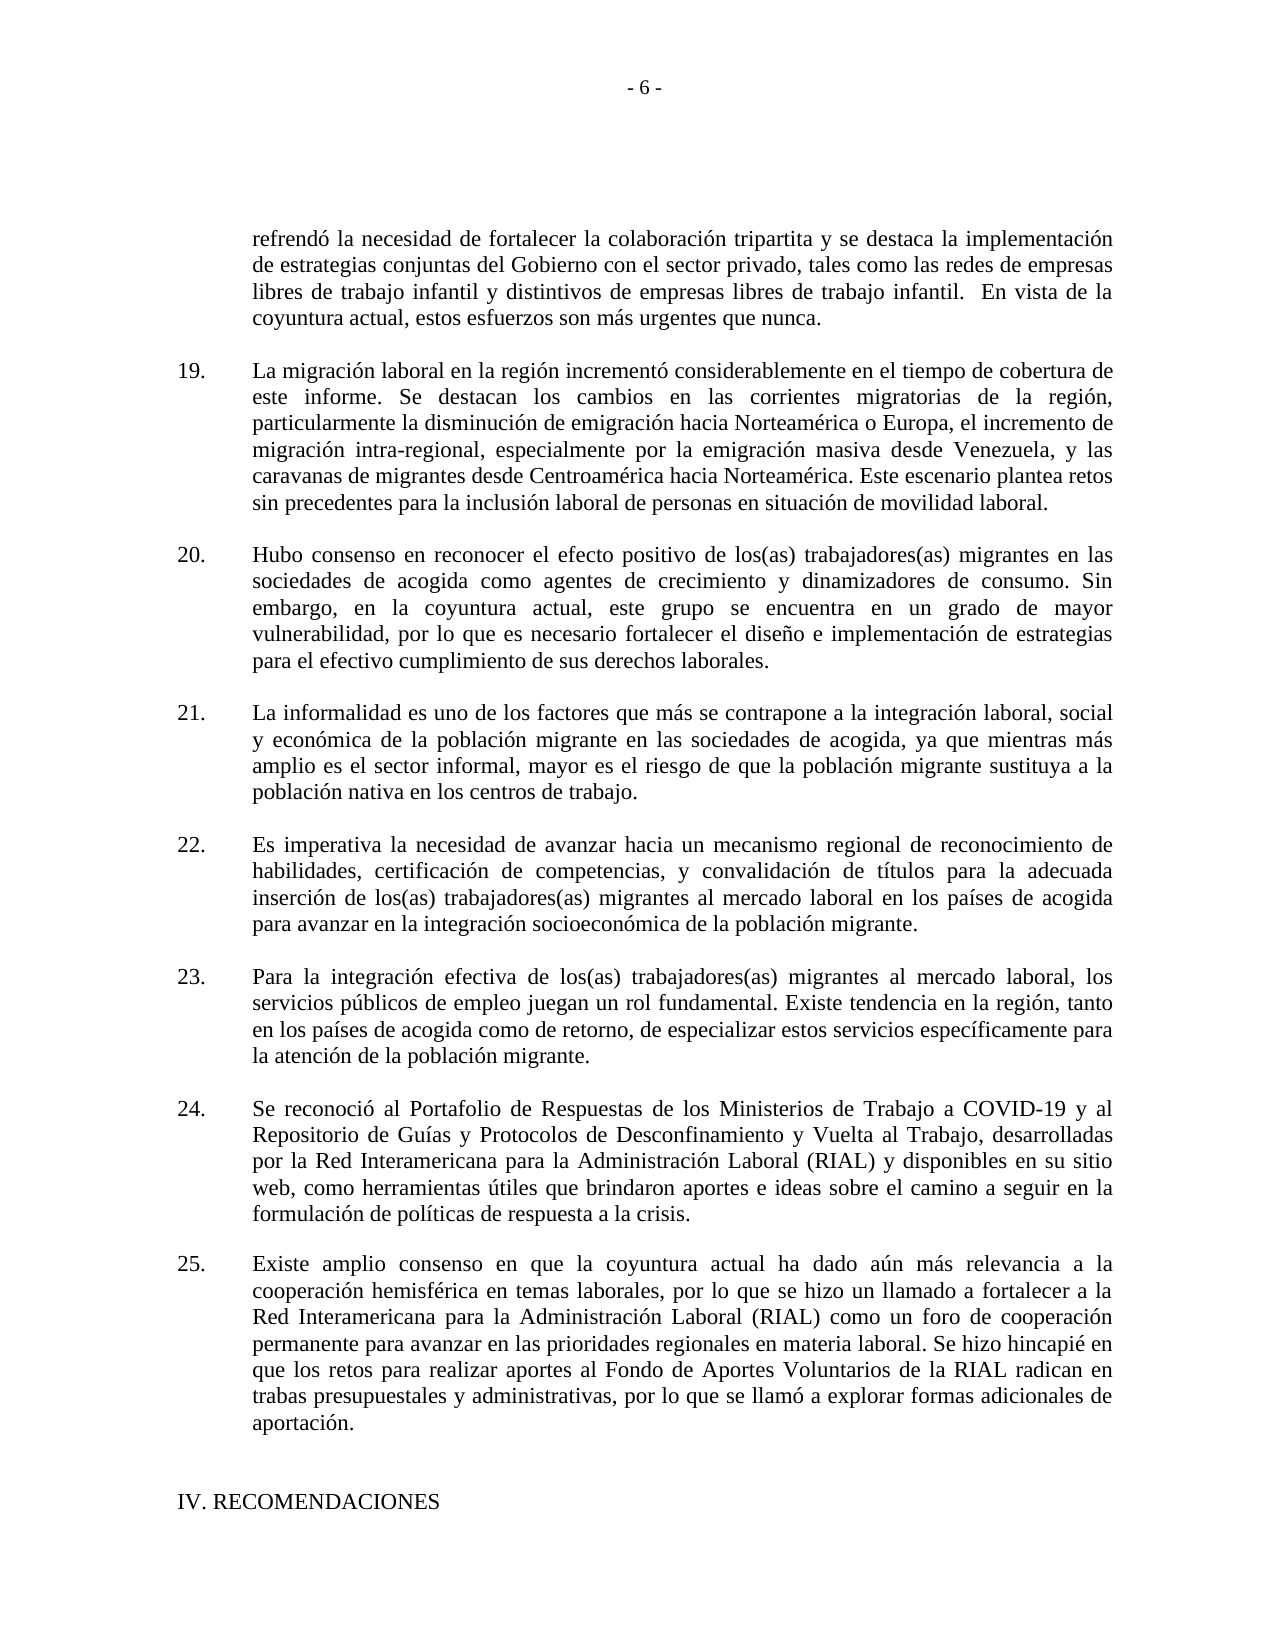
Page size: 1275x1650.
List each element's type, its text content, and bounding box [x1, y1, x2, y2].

list Hubo consenso en reconocer el efecto positivo de los(as) trabajadores(as) migrantes en las sociedades de acogida como agentes de crecimiento y dinamizadores de consumo. Sin embargo, en la coyuntura actual, este grupo se encuentra en un grado de mayor vulnerabilidad, por lo que es necesario fortalecer el diseño e implementación de estrategias para el efectivo cumplimiento de sus derechos laborales. [177, 541, 1114, 673]
list Es imperativa la necesidad de avanzar hacia un mecanismo regional de reconocimiento de habilidades, certificación de competencias, y convalidación de títulos para la adecuada inserción de los(as) trabajadores(as) migrantes al mercado laboral en los países de acogida para avanzar en la integración socioeconómica de la población migrante. [177, 831, 1114, 937]
text IV. RECOMENDACIONES [177, 1488, 1111, 1514]
list Se reconoció al Portafolio de Respuestas de los Ministerios de Trabajo a COVID-19 y al Repositorio de Guías y Protocolos de Desconfinamiento y Vuelta al Trabajo, desarrolladas por la Red Interamericana para la Administración Laboral (RIAL) y disponibles en su sitio web, como herramientas útiles que brindaron aportes e ideas sobre el camino a seguir en la formulación de políticas de respuesta a la crisis. [177, 1095, 1114, 1226]
list La migración laboral en la región incrementó considerablemente en el tiempo de cobertura de este informe. Se destacan los cambios en las corrientes migratorias de la región, particularmente la disminución de emigración hacia Norteamérica o Europa, el incremento de migración intra-regional, especialmente por la emigración masiva desde Venezuela, y las caravanas de migrantes desde Centroamérica hacia Norteamérica. Este escenario plantea retos sin precedentes para la inclusión laboral de personas en situación de movilidad laboral. [177, 357, 1114, 515]
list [177, 225, 1114, 330]
list Para la integración efectiva de los(as) trabajadores(as) migrantes al mercado laboral, los servicios públicos de empleo juegan un rol fundamental. Existe tendencia en la región, tanto en los países de acogida como de retorno, de especializar estos servicios específicamente para la atención de la población migrante. [177, 963, 1114, 1068]
list Existe amplio consenso en que la coyuntura actual ha dado aún más relevancia a la cooperación hemisférica en temas laborales, por lo que se hizo un llamado a fortalecer a la Red Interamericana para la Administración Laboral (RIAL) como un foro de cooperación permanente para avanzar en las prioridades regionales en materia laboral. Se hizo hincapié en que los retos para realizar aportes al Fondo de Aportes Voluntarios de la RIAL radican en trabas presupuestales y administrativas, por lo que se llamó a explorar formas adicionales de aportación. [177, 1251, 1114, 1435]
list La informalidad es uno de los factores que más se contrapone a la integración laboral, social y económica de la población migrante en las sociedades de acogida, ya que mientras más amplio es el sector informal, mayor es el riesgo de que la población migrante sustituya a la población nativa en los centros de trabajo. [177, 699, 1114, 805]
